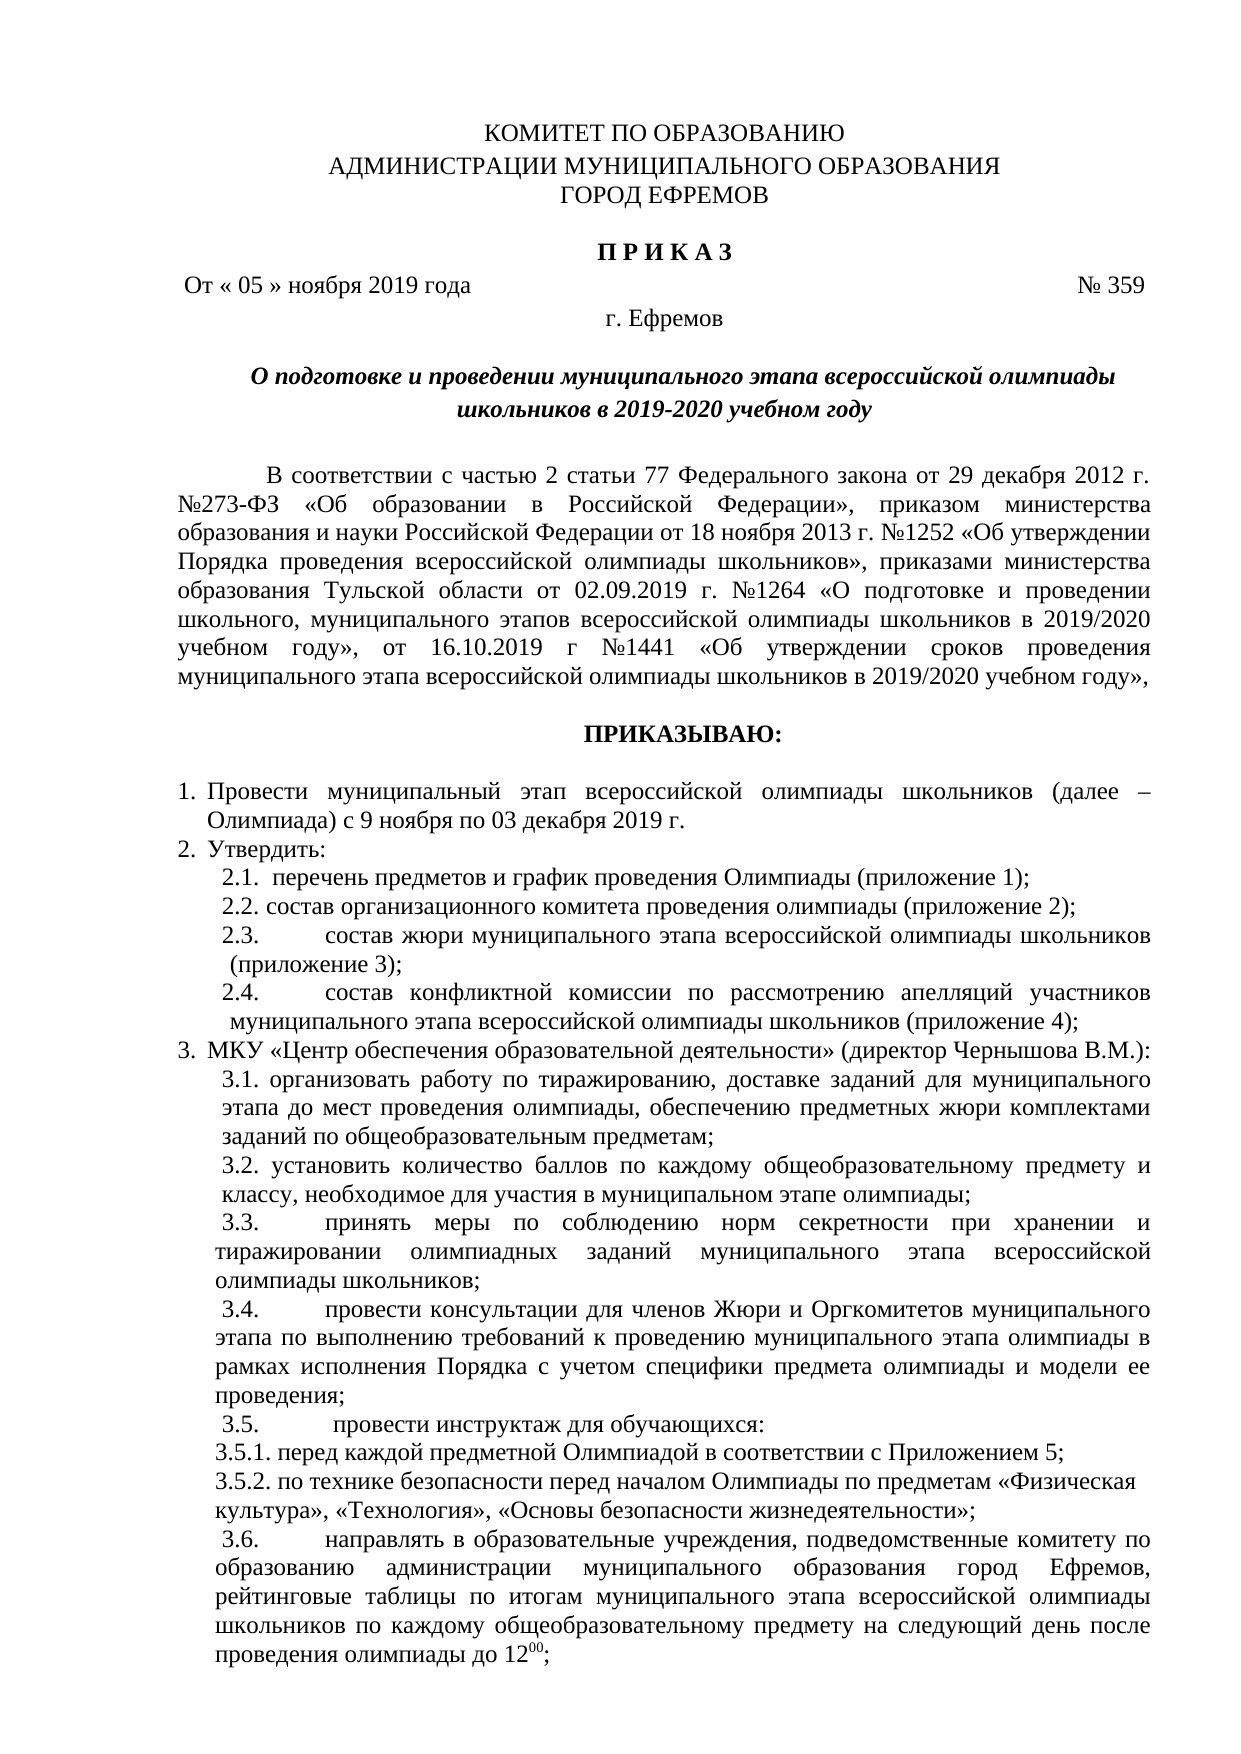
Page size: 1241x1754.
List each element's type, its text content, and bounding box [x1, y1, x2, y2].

list провести консультации для членов Жюри и Оргкомитетов муниципального этапа по выполнению требований к проведению муниципального этапа олимпиады в рамках исполнения Порядка с учетом специфики предмета олимпиады и модели ее проведения; [215, 1294, 1152, 1409]
list направлять в образовательные учреждения, подведомственные комитету по образованию администрации муниципального образования город Ефремов, рейтинговые таблицы по итогам муниципального этапа всероссийской олимпиады школьников по каждому общеобразовательному предмету на следующий день после проведения олимпиады до 1200; [215, 1524, 1152, 1667]
list состав жюри муниципального этапа всероссийской олимпиады школьников (приложение 3); [222, 920, 1152, 977]
text П Р И К А З [177, 237, 1152, 266]
text О подготовке и проведении муниципального этапа всероссийской олимпиады школьников в 2019-2020 учебном году [177, 361, 1152, 423]
list принять меры по соблюдению норм секретности при хранении и тиражировании олимпиадных заданий муниципального этапа всероссийской олимпиады школьников; [215, 1207, 1152, 1294]
list Провести муниципальный этап всероссийской олимпиады школьников (далее – Олимпиада) с 9 ноября по 03 декабря 2019 г. [177, 776, 1152, 834]
text г. Ефремов [177, 303, 1152, 332]
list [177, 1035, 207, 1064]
list состав конфликтной комиссии по рассмотрению апелляций участников муниципального этапа всероссийской олимпиады школьников (приложение 4); [222, 977, 1152, 1035]
text КОМИТЕТ ПО ОБРАЗОВАНИЮ [177, 118, 1152, 147]
text В соответствии с частью 2 статьи 77 Федерального закона от 29 декабря 2012 г. №273-ФЗ «Об образовании в Российской Федерации», приказом министерства образования и науки Российской Федерации от 18 ноября 2013 г. №1252 «Об утверждении Порядка проведения всероссийской олимпиады школьников», приказами министерства образования Тульской области от 02.09.2019 г. №1264 «О подготовке и проведении школьного, муниципального этапов всероссийской олимпиады школьников в 2019/2020 учебном году», от 16.10.2019 г №1441 «Об утверждении сроков проведения муниципального этапа всероссийской олимпиады школьников в 2019/2020 учебном году», [177, 460, 1152, 690]
list Утвердить: [177, 834, 1152, 862]
text 3.1. организовать работу по тиражированию, доставке заданий для муниципального этапа до мест проведения олимпиады, обеспечению предметных жюри комплектами заданий по общеобразовательным предметам; [222, 1064, 1152, 1150]
list 3.5.2. по технике безопасности перед началом Олимпиады по предметам «Физическая культура», «Технология», «Основы безопасности жизнедеятельности»; [215, 1466, 1152, 1524]
text ПРИКАЗЫВАЮ: [177, 719, 1152, 747]
text От « 05 » ноября 2019 года № 359 [177, 270, 1152, 299]
text АДМИНИСТРАЦИИ МУНИЦИПАЛЬНОГО ОБРАЗОВАНИЯ ГОРОД ЕФРЕМОВ [177, 151, 1152, 209]
list МКУ «Центр обеспечения образовательной деятельности» (директор Чернышова В.М.): [348, 1035, 1152, 1064]
list состав организационного комитета проведения олимпиады (приложение 2); [222, 891, 1152, 920]
list провести инструктаж для обучающихся: [222, 1409, 1152, 1437]
text 3.2. установить количество баллов по каждому общеобразовательному предмету и классу, необходимое для участия в муниципальном этапе олимпиады; [222, 1150, 1152, 1207]
list 3.5.1. перед каждой предметной Олимпиадой в соответствии с Приложением 5; [215, 1437, 1152, 1466]
list перечень предметов и график проведения Олимпиады (приложение 1); [222, 862, 1152, 891]
